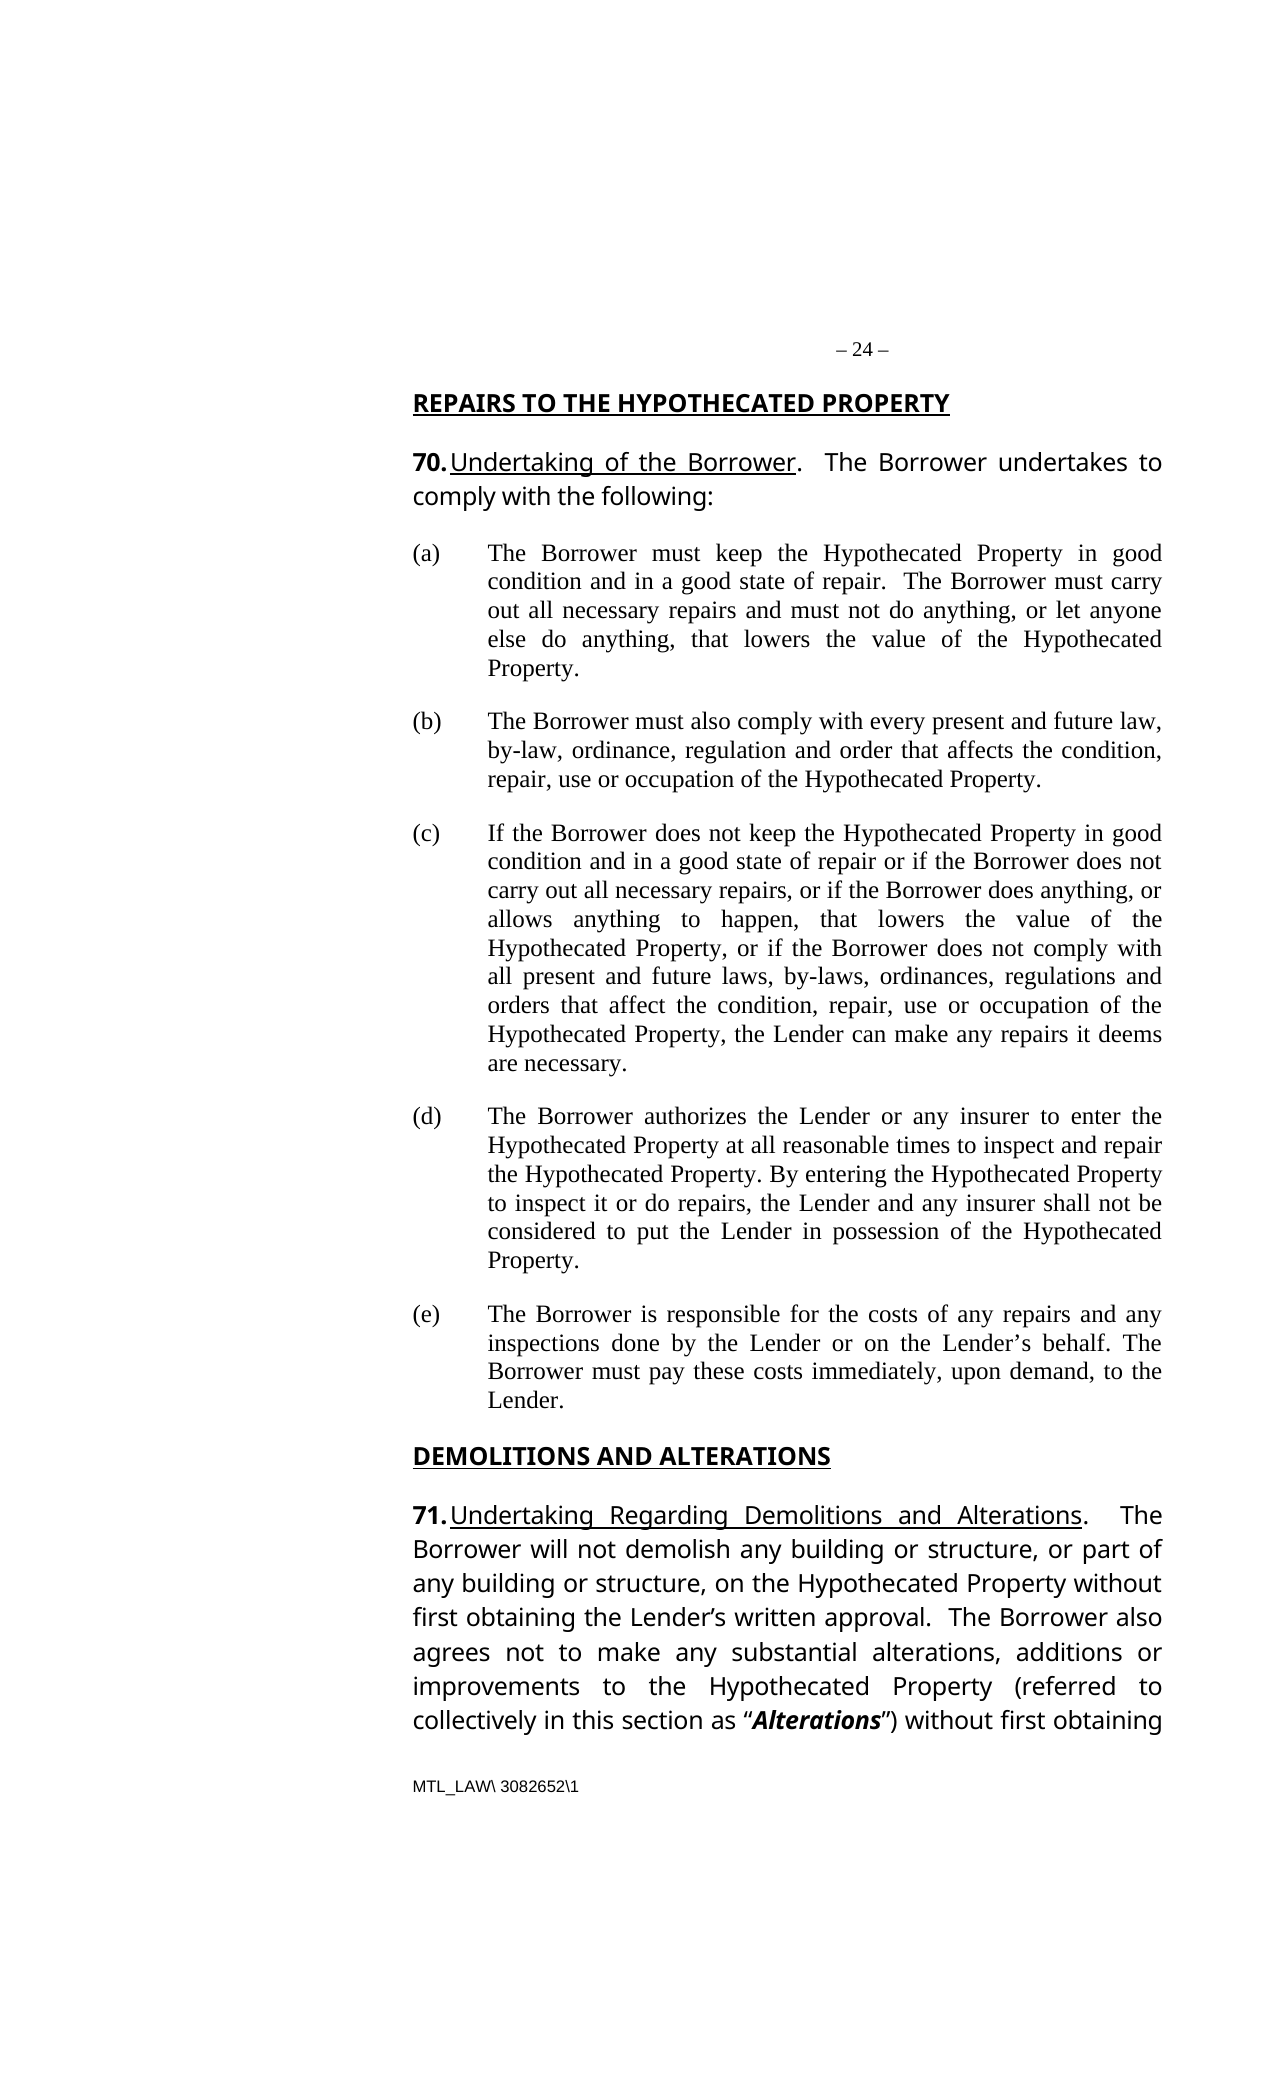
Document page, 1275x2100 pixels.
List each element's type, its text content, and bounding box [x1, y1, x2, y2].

list The Borrower authorizes the Lender or any insurer to enter the Hypothecated Property at all reasonable times to inspect and repair the Hypothecated Property. By entering the Hypothecated Property to inspect it or do repairs, the Lender and any insurer shall not be considered to put the Lender in possession of the Hypothecated Property. [412, 1101, 1163, 1274]
list The Borrower must also comply with every present and future law, by-law, ordinance, regulation and order that affects the condition, repair, use or occupation of the Hypothecated Property. [412, 706, 1163, 793]
list If the Borrower does not keep the Hypothecated Property in good condition and in a good state of repair or if the Borrower does not carry out all necessary repairs, or if the Borrower does anything, or allows anything to happen, that lowers the value of the Hypothecated Property, or if the Borrower does not comply with all present and future laws, by-laws, ordinances, regulations and orders that affect the condition, repair, use or occupation of the Hypothecated Property, the Lender can make any repairs it deems are necessary. [412, 818, 1163, 1076]
list DEMOLITIONS AND ALTERATIONS [412, 1439, 1163, 1473]
text Undertaking of the Borrower. The Borrower undertakes to comply with the following: [412, 444, 1163, 513]
list The Borrower must keep the Hypothecated Property in good condition and in a good state of repair. The Borrower must carry out all necessary repairs and must not do anything, or let anyone else do anything, that lowers the value of the Hypothecated Property. [412, 538, 1163, 681]
list The Borrower is responsible for the costs of any repairs and any inspections done by the Lender or on the Lender’s behalf. The Borrower must pay these costs immediately, upon demand, to the Lender. [412, 1299, 1163, 1414]
text REPAIRS TO THE HYPOTHECATED PROPERTY [412, 385, 1163, 419]
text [412, 1498, 1163, 1736]
